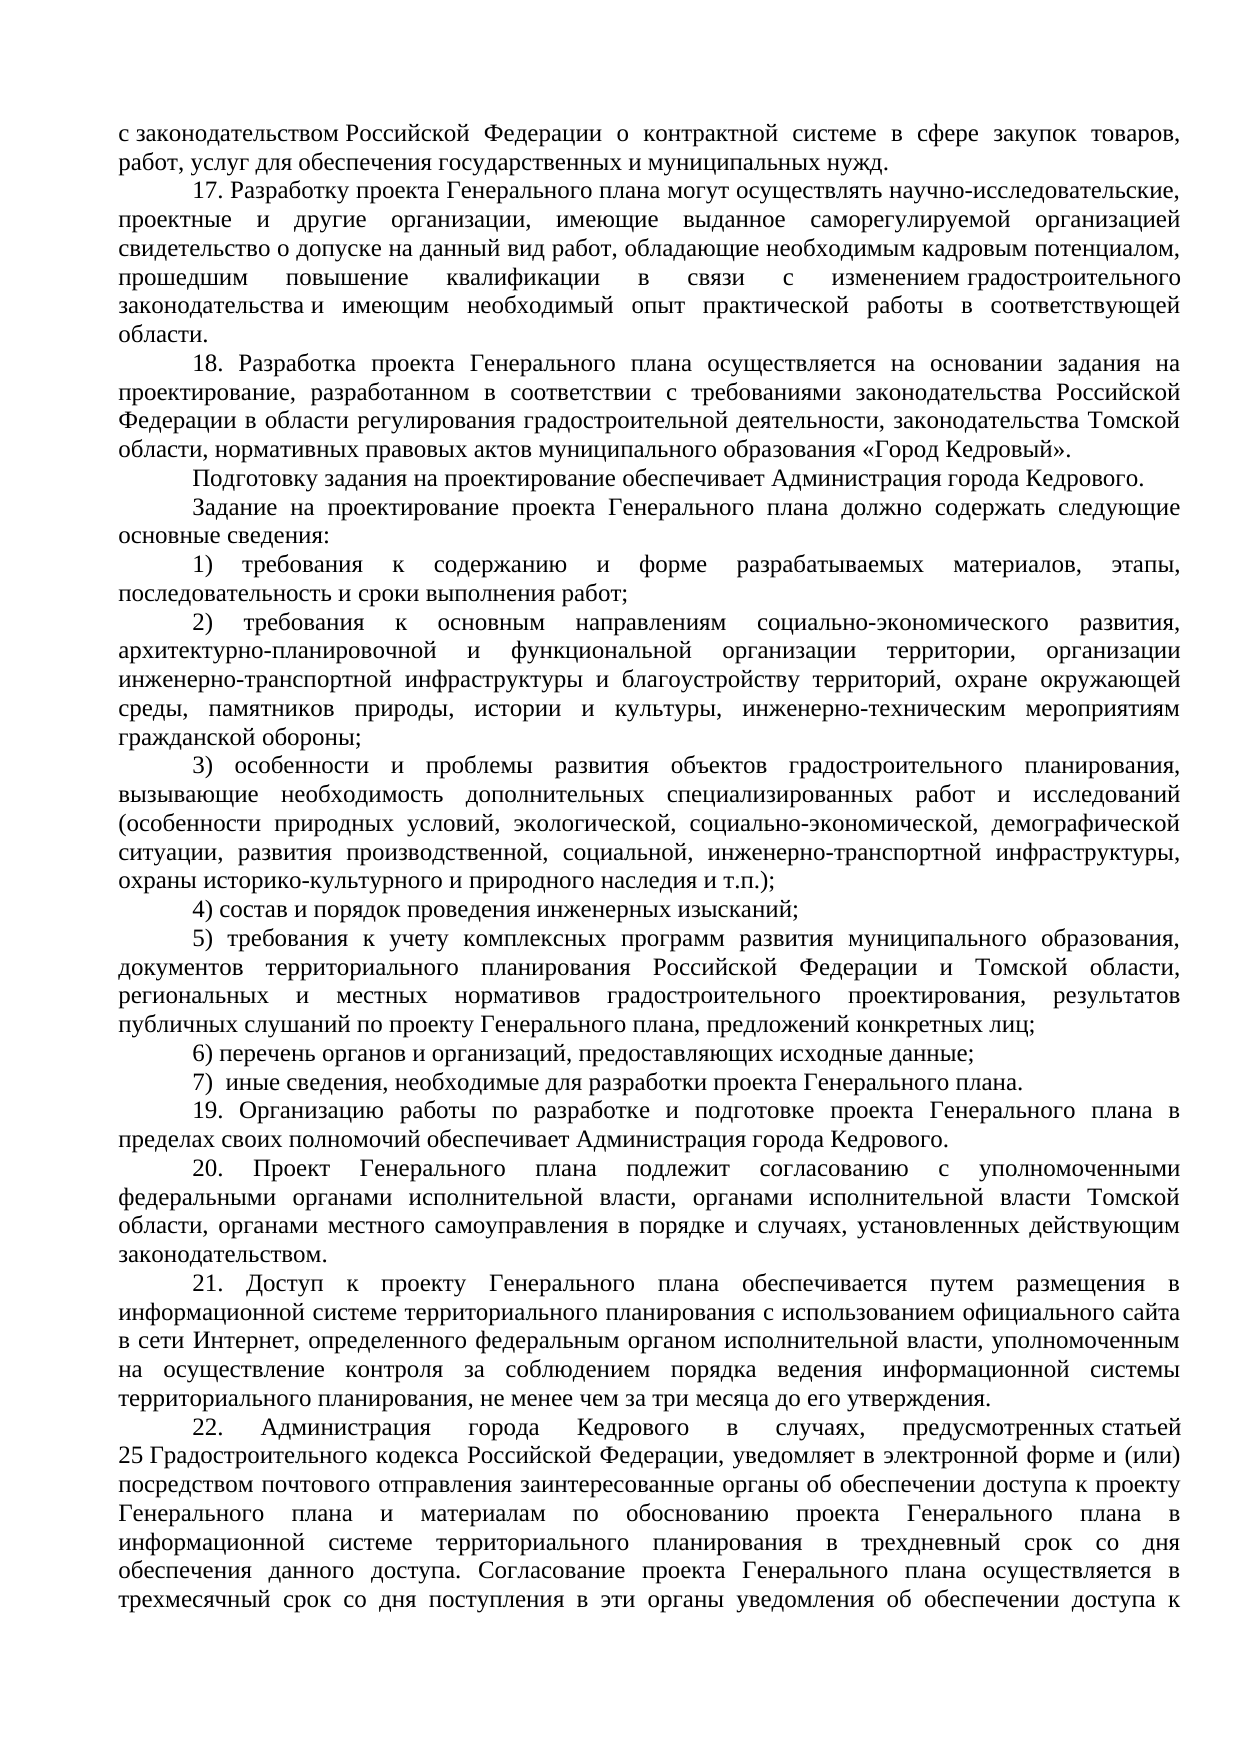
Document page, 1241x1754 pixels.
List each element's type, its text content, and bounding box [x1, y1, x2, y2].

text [118, 1412, 1181, 1613]
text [118, 118, 1181, 176]
text 20. Проект Генерального плана подлежит согласованию с уполномоченными федеральными органами исполнительной власти, органами исполнительной власти Томской области, органами местного самоуправления в порядке и случаях, установленных действующим законодательством. [118, 1153, 1181, 1268]
text 17. Разработку проекта Генерального плана могут осуществлять научно-исследовательские, проектные и другие организации, имеющие выданное саморегулируемой организацией свидетельство о допуске на данный вид работ, обладающие необходимым кадровым потенциалом, прошедшим повышение квалификации в связи с изменением градостроительного законодательства и имеющим необходимый опыт практической работы в соответствующей области. [118, 176, 1181, 348]
text 3) особенности и проблемы развития объектов градостроительного планирования, вызывающие необходимость дополнительных специализированных работ и исследований (особенности природных условий, экологической, социально-экономической, демографической ситуации, развития производственной, социальной, инженерно-транспортной инфраструктуры, охраны историко-культурного и природного наследия и т.п.); [118, 751, 1181, 894]
text 1) требования к содержанию и форме разрабатываемых материалов, этапы, последовательность и сроки выполнения работ; [118, 549, 1181, 607]
text 6) перечень органов и организаций, предоставляющих исходные данные; [118, 1038, 1181, 1067]
text 21. Доступ к проекту Генерального плана обеспечивается путем размещения в информационной системе территориального планирования с использованием официального сайта в сети Интернет, определенного федеральным органом исполнительной власти, уполномоченным на осуществление контроля за соблюдением порядка ведения информационной системы территориального планирования, не менее чем за три месяца до его утверждения. [118, 1268, 1181, 1412]
text Подготовку задания на проектирование обеспечивает Администрация города Кедрового. [118, 463, 1181, 492]
text 4) состав и порядок проведения инженерных изысканий; [118, 894, 1181, 923]
text Задание на проектирование проекта Генерального плана должно содержать следующие основные сведения: [118, 492, 1181, 549]
text 5) требования к учету комплексных программ развития муниципального образования, документов территориального планирования Российской Федерации и Томской области, региональных и местных нормативов градостроительного проектирования, результатов публичных слушаний по проекту Генерального плана, предложений конкретных лиц; [118, 923, 1181, 1038]
text 7) иные сведения, необходимые для разработки проекта Генерального плана. [118, 1067, 1181, 1096]
text 2) требования к основным направлениям социально-экономического развития, архитектурно-планировочной и функциональной организации территории, организации инженерно-транспортной инфраструктуры и благоустройству территорий, охране окружающей среды, памятников природы, истории и культуры, инженерно-техническим мероприятиям гражданской обороны; [118, 607, 1181, 751]
text 18. Разработка проекта Генерального плана осуществляется на основании задания на проектирование, разработанном в соответствии с требованиями законодательства Российской Федерации в области регулирования градостроительной деятельности, законодательства Томской области, нормативных правовых актов муниципального образования «Город Кедровый». [118, 348, 1181, 463]
text 19. Организацию работы по разработке и подготовке проекта Генерального плана в пределах своих полномочий обеспечивает Администрация города Кедрового. [118, 1096, 1181, 1153]
